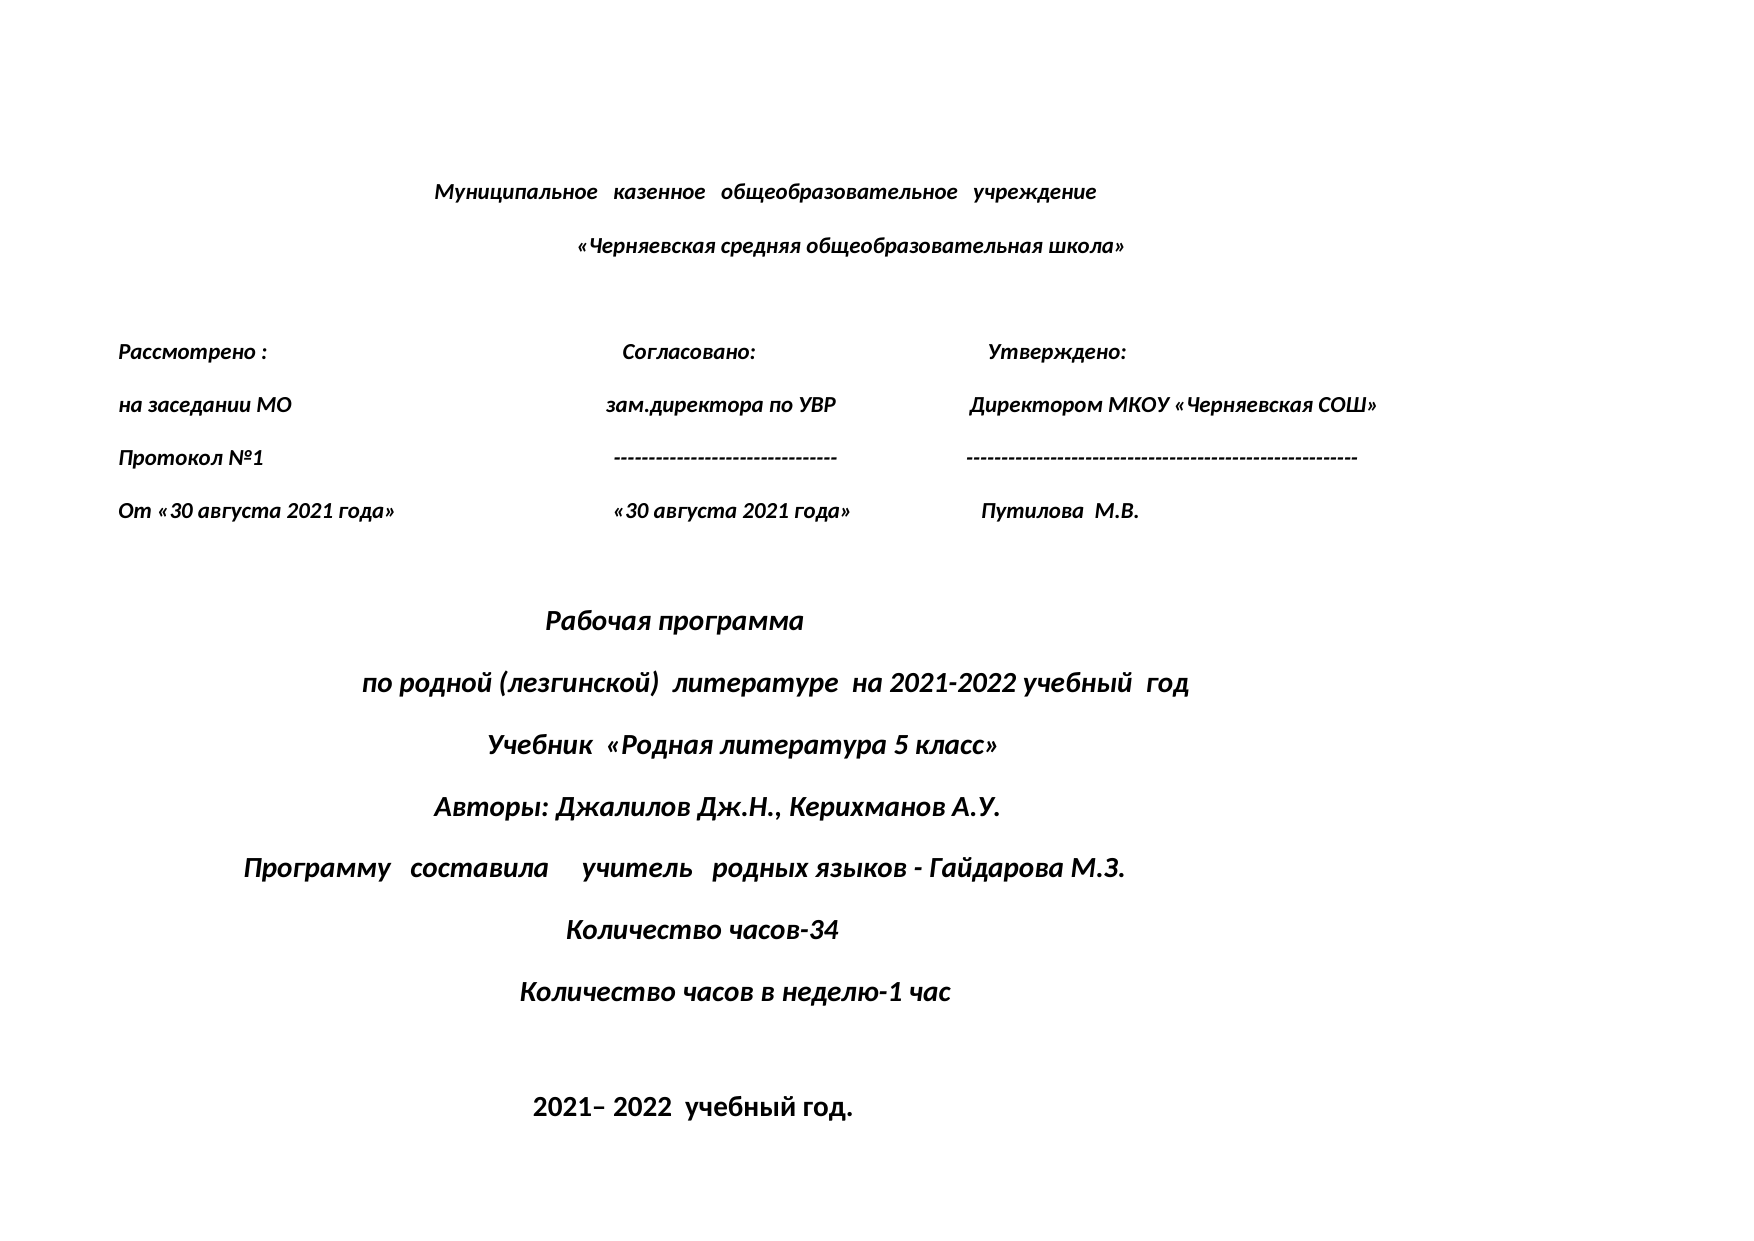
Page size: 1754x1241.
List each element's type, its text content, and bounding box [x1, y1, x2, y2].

text Программу составила учитель родных языков - Гайдарова М.З. [118, 849, 1636, 885]
text 2021– 2022 учебный год. [118, 1088, 1636, 1123]
text на заседании МО зам.директора по УВР Директором МКОУ «Черняевская СОШ» [118, 390, 1636, 418]
text Муниципальное казенное общеобразовательное учреждение [118, 177, 1636, 205]
text Протокол №1 -------------------------------- -------------------------------------------------------- [118, 443, 1636, 471]
text Авторы: Джалилов Дж.Н., Керихманов А.У. [118, 788, 1636, 823]
text Рабочая программа [118, 602, 1636, 638]
text Количество часов в неделю-1 час [118, 973, 1636, 1009]
text Рассмотрено : Согласовано: Утверждено: [118, 337, 1636, 365]
text по родной (лезгинской) литературе на 2021-2022 учебный год [118, 664, 1636, 700]
text Количество часов-34 [118, 911, 1636, 947]
text Учебник «Родная литература 5 класс» [118, 726, 1636, 762]
text От «30 августа 2021 года» «30 августа 2021 года» Путилова М.В. [118, 496, 1636, 524]
text «Черняевская средняя общеобразовательная школа» [118, 231, 1636, 259]
